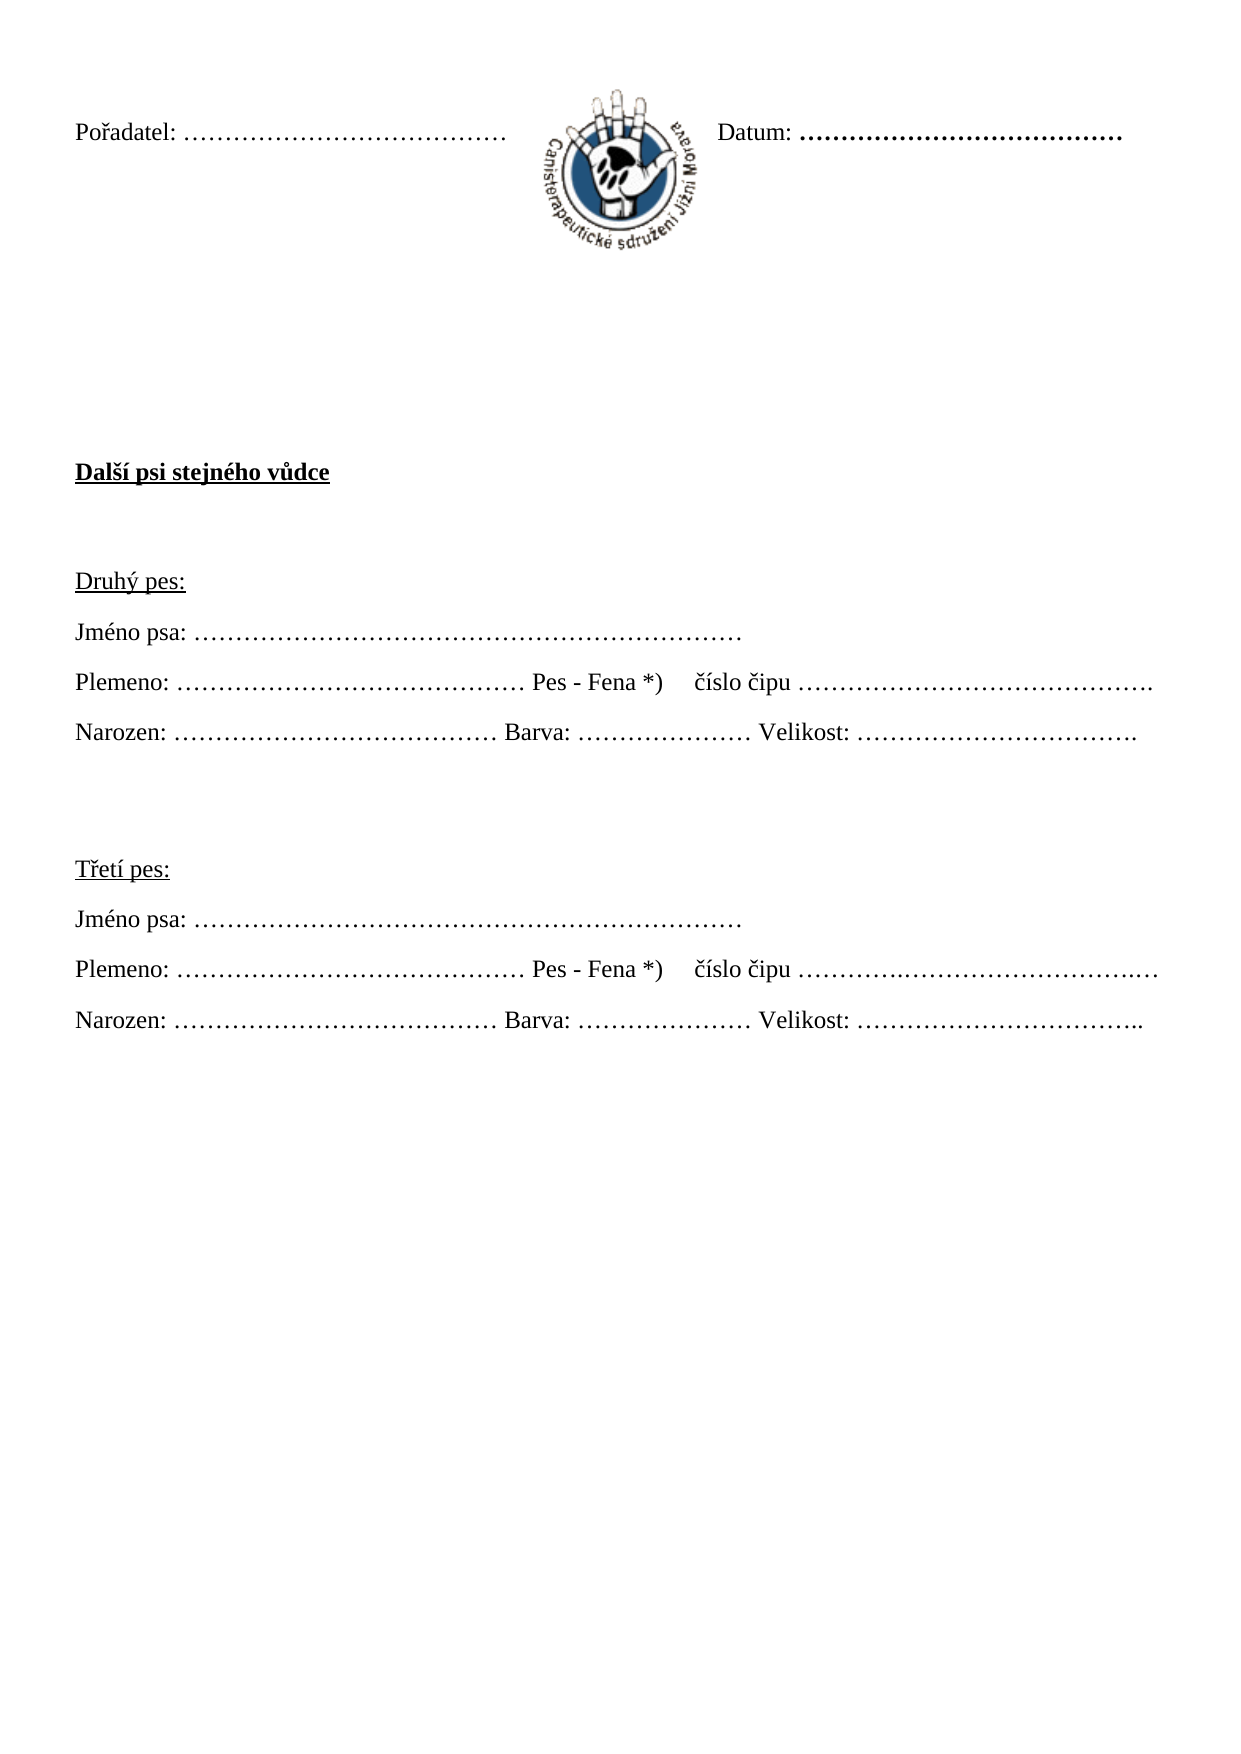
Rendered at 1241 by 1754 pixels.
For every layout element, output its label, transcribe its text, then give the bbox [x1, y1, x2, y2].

text Jméno psa: ………………………………………………………… [75, 623, 1165, 644]
text Pořadatel: ………………………………… Datum: ………………………………… [699, 117, 1165, 146]
text Druhý pes: [75, 572, 1165, 594]
text Další psi stejného vůdce [75, 457, 1165, 486]
text Narozen: ………………………………… Barva: ………………… Velikost: ……………………………. [75, 723, 1165, 745]
text Plemeno: …………………………………… Pes - Fena *) číslo čipu ………….……………………….… [75, 961, 1165, 982]
text Pořadatel: ………………………………… Datum: ………………………………… [75, 117, 542, 146]
text Plemeno: …………………………………… Pes - Fena *) číslo čipu ……………………………………. [75, 673, 1165, 695]
picture [542, 88, 699, 252]
text Třetí pes: [75, 860, 1165, 882]
text Narozen: ………………………………… Barva: ………………… Velikost: …………………………….. [75, 1011, 1165, 1032]
text Jméno psa: ………………………………………………………… [75, 910, 1165, 932]
